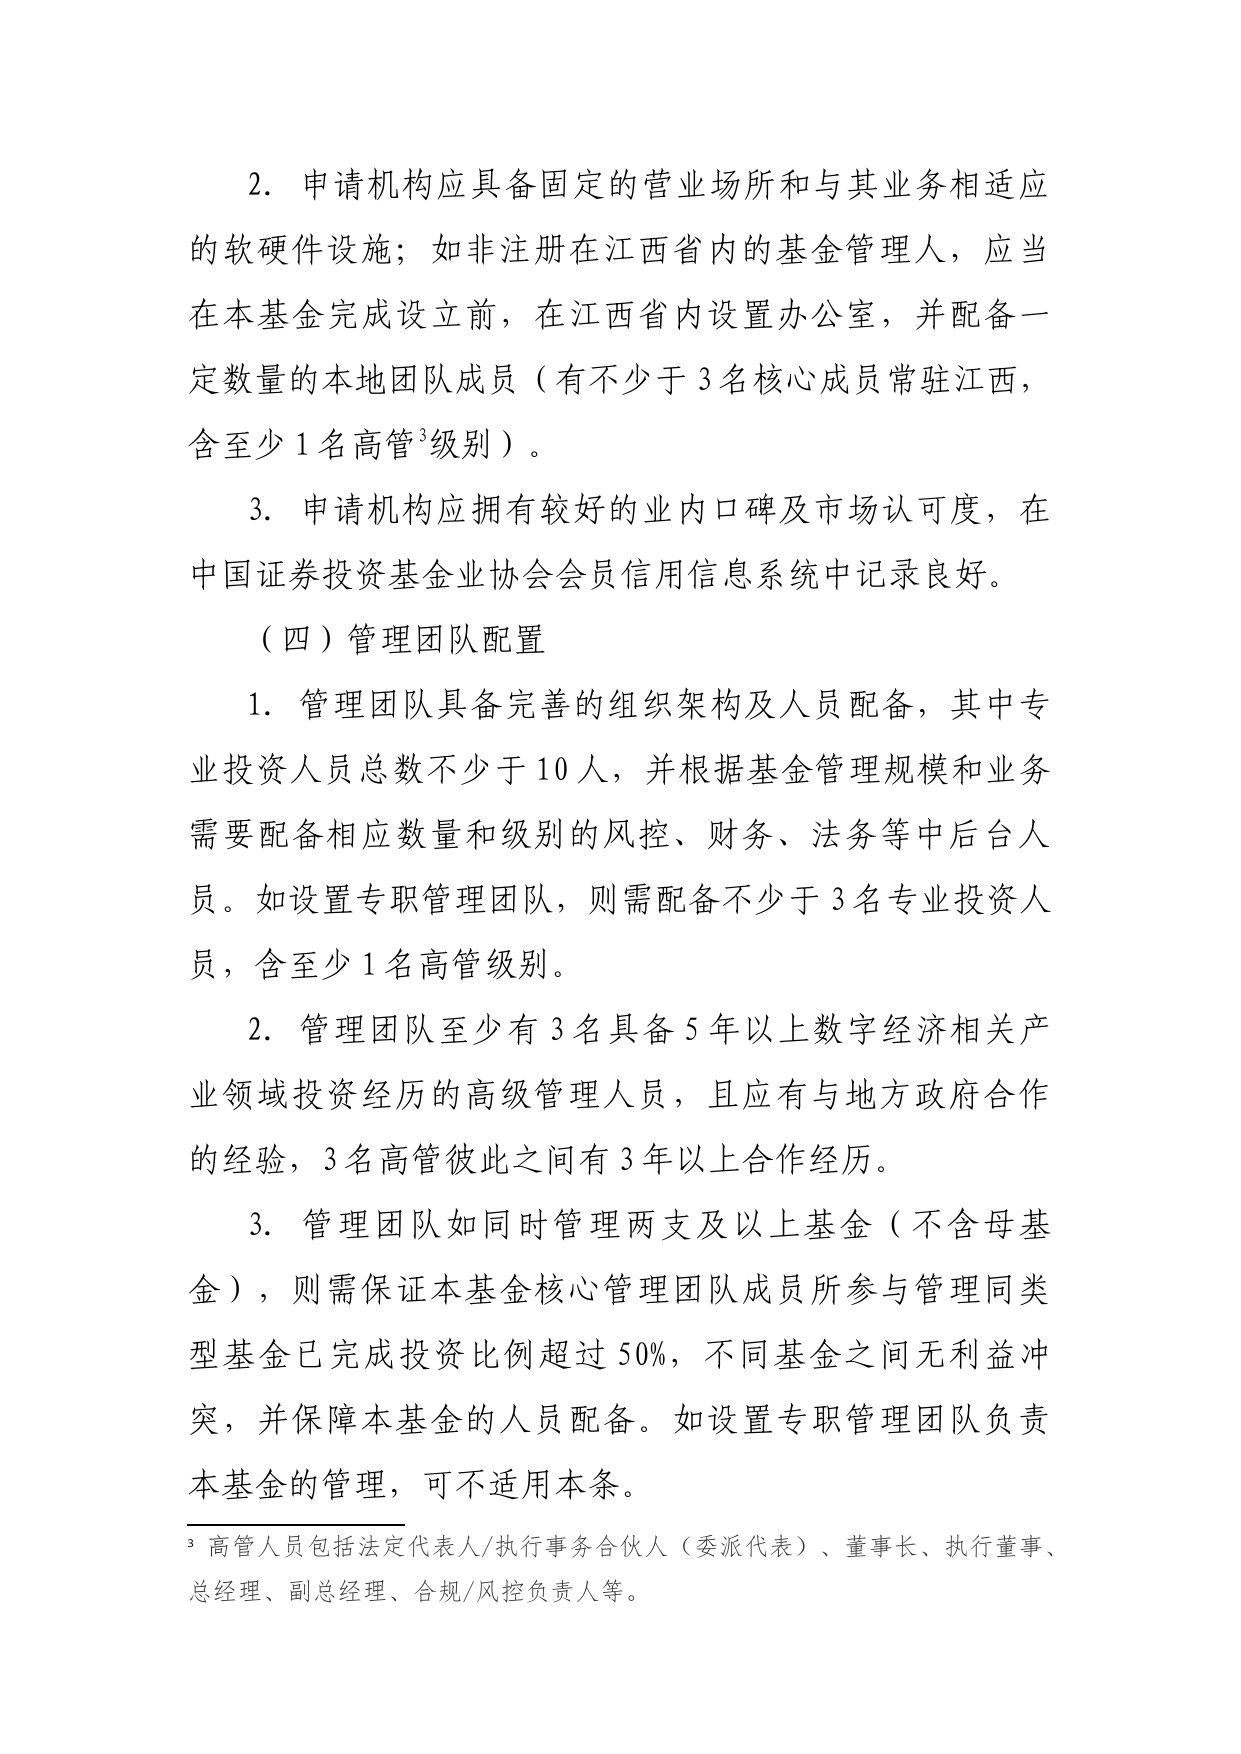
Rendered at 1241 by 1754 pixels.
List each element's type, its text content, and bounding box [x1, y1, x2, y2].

text 2. 申请机构应具备固定的营业场所和与其业务相适应的软硬件设施；如非注册在江西省内的基金管理人，应当在本基金完成设立前，在江西省内设置办公室，并配备一定数量的本地团队成员（有不少于3名核心成员常驻江西，含至少1名高管级别）。 [187, 150, 1053, 475]
text 3. 申请机构应拥有较好的业内口碑及市场认可度，在中国证券投资基金业协会会员信用信息系统中记录良好。 [187, 475, 1053, 605]
text 3. 管理团队如同时管理两支及以上基金（不含母基金），则需保证本基金核心管理团队成员所参与管理同类型基金已完成投资比例超过50%，不同基金之间无利益冲突，并保障本基金的人员配备。如设置专职管理团队负责本基金的管理，可不适用本条。 [187, 1190, 1053, 1515]
text （四）管理团队配置 [187, 605, 1053, 670]
text 2. 管理团队至少有3名具备5年以上数字经济相关产业领域投资经历的高级管理人员，且应有与地方政府合作的经验，3名高管彼此之间有3年以上合作经历。 [187, 995, 1053, 1190]
text 1. 管理团队具备完善的组织架构及人员配备，其中专业投资人员总数不少于10人，并根据基金管理规模和业务需要配备相应数量和级别的风控、财务、法务等中后台人员。如设置专职管理团队，则需配备不少于3名专业投资人员，含至少1名高管级别。 [187, 670, 1053, 995]
